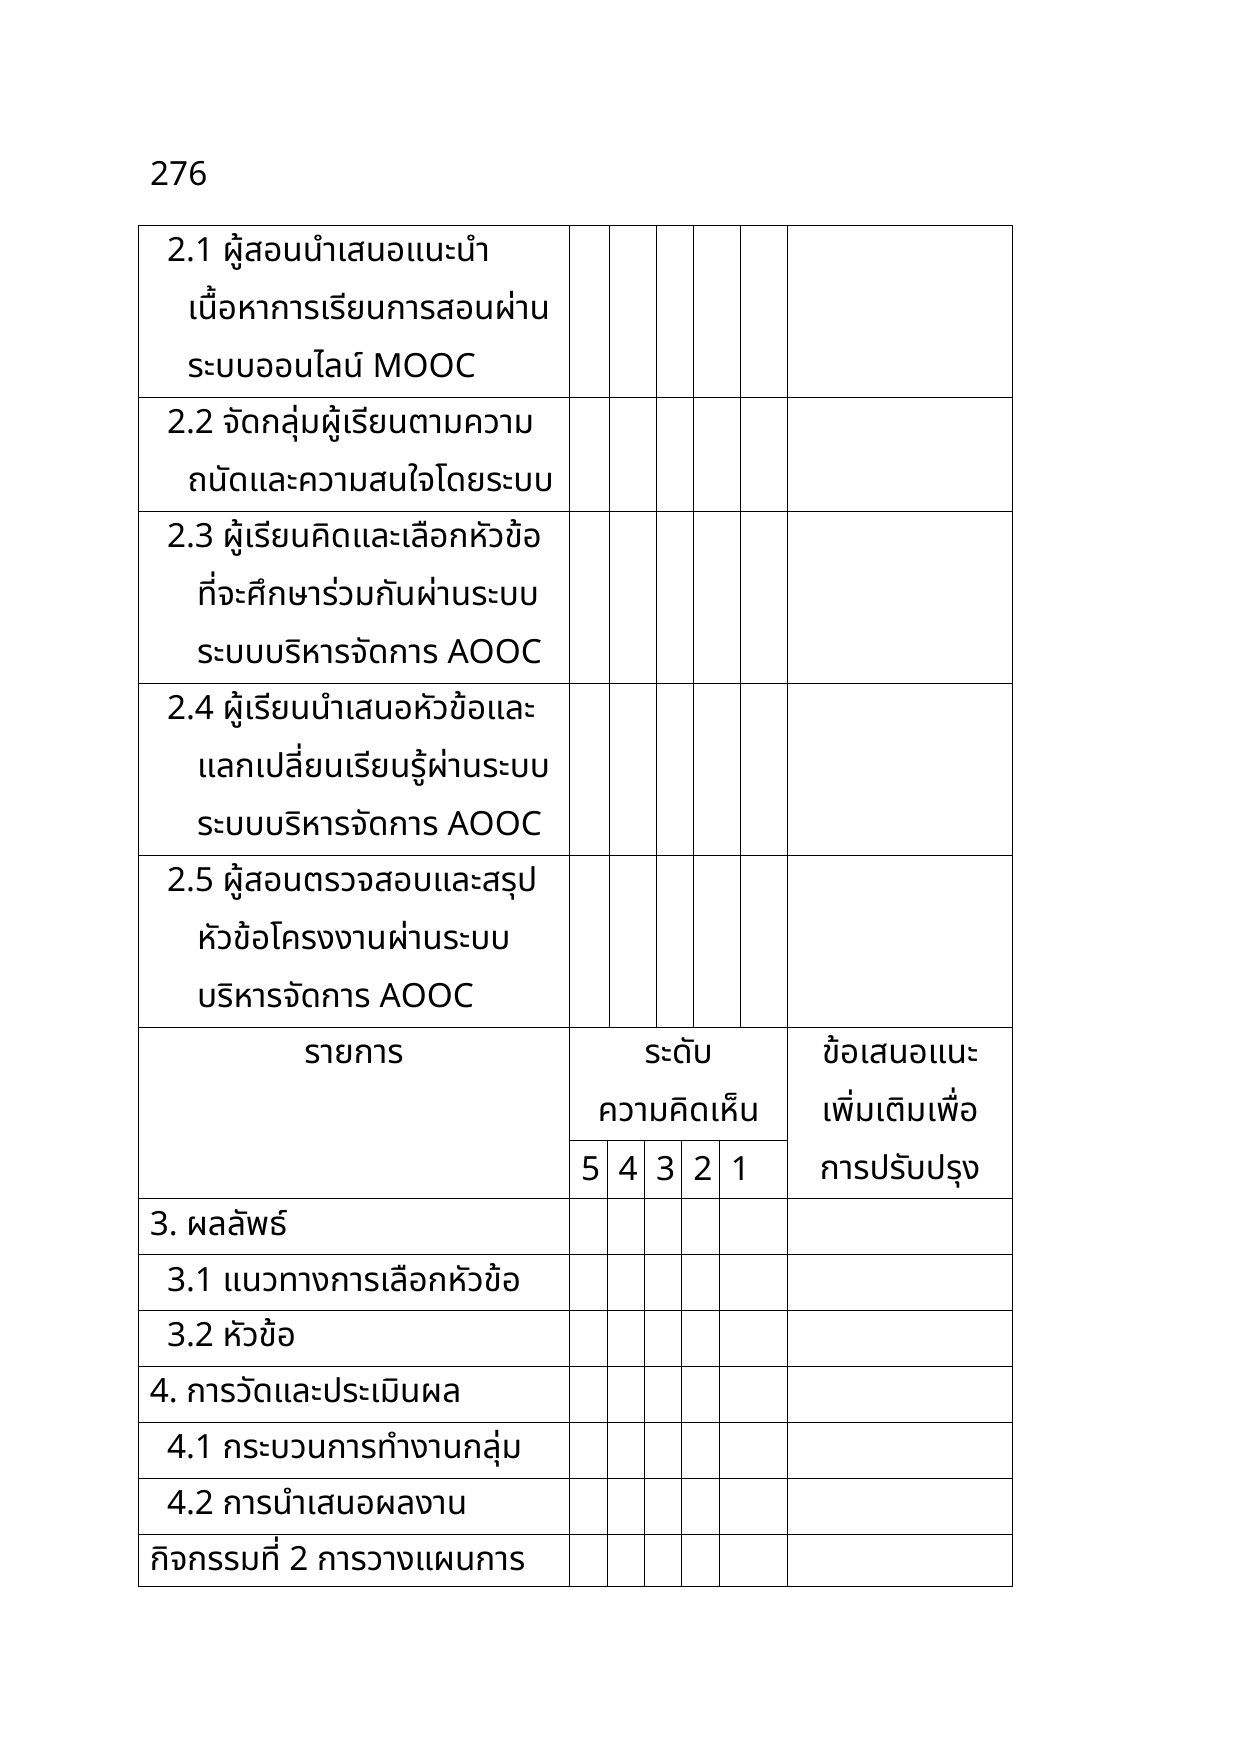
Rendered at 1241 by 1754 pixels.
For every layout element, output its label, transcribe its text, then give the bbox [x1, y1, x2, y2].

table_cell 4 [608, 1141, 644, 1198]
table_cell [570, 1311, 607, 1366]
table_cell [720, 1535, 787, 1586]
table_cell [694, 512, 740, 683]
table_cell [788, 1535, 1012, 1586]
table_cell [645, 1535, 681, 1586]
table_cell 3. ผลลัพธ์ [139, 1199, 569, 1254]
table_cell 1 [720, 1141, 787, 1198]
table_cell รายการ [139, 1028, 569, 1198]
table_cell 4.2 การนำเสนอผลงาน [139, 1479, 569, 1534]
table_cell [788, 398, 1012, 511]
table_cell [741, 226, 787, 397]
table_cell [608, 1311, 644, 1366]
table_cell [657, 856, 693, 1027]
table_cell 5 [570, 1141, 607, 1198]
table_cell [788, 226, 1012, 397]
table_cell [741, 684, 787, 855]
table_cell 2.4 ผู้เรียนนำเสนอหัวข้อและแลกเปลี่ยนเรียนรู้ผ่านระบบระบบบริหารจัดการ AOOC [139, 684, 569, 855]
table_cell 2.3 ผู้เรียนคิดและเลือกหัวข้อที่จะศึกษาร่วมกันผ่านระบบระบบบริหารจัดการ AOOC [139, 512, 569, 683]
table_cell [788, 1367, 1012, 1422]
table_cell [570, 398, 609, 511]
table_cell [694, 856, 740, 1027]
table_cell ข้อเสนอแนะเพิ่มเติมเพื่อการปรับปรุง [788, 1028, 1012, 1198]
table_cell [657, 684, 693, 855]
table_cell [720, 1255, 787, 1310]
table_cell [570, 1423, 607, 1478]
table_cell [682, 1423, 719, 1478]
table_cell ระดับ ความคิดเห็น [570, 1028, 787, 1140]
table_cell [682, 1199, 719, 1254]
table_cell [645, 1367, 681, 1422]
table_cell [694, 398, 740, 511]
table_cell [694, 684, 740, 855]
table_cell [608, 1535, 644, 1586]
table_cell [570, 226, 609, 397]
table_cell [610, 226, 656, 397]
table_cell [694, 226, 740, 397]
table_cell [645, 1311, 681, 1366]
table_cell [720, 1311, 787, 1366]
table_cell [657, 512, 693, 683]
table_cell [570, 1255, 607, 1310]
table_cell [788, 1255, 1012, 1310]
table_cell [570, 856, 609, 1027]
table_cell [570, 1367, 607, 1422]
table_cell [608, 1255, 644, 1310]
table_cell [682, 1255, 719, 1310]
table_cell 2.2 จัดกลุ่มผู้เรียนตามความถนัดและความสนใจโดยระบบ [139, 398, 569, 511]
table_cell [645, 1423, 681, 1478]
table_cell [720, 1479, 787, 1534]
table_cell [570, 1479, 607, 1534]
table_cell 3.2 หัวข้อ [139, 1311, 569, 1366]
table_cell [682, 1311, 719, 1366]
table_cell [645, 1255, 681, 1310]
table_cell [788, 1311, 1012, 1366]
table_cell [788, 1423, 1012, 1478]
table_cell [610, 398, 656, 511]
table_cell [788, 1479, 1012, 1534]
table_cell [610, 856, 656, 1027]
table_cell 3 [645, 1141, 681, 1198]
table_cell [720, 1367, 787, 1422]
table_cell [788, 856, 1012, 1027]
table_cell [788, 512, 1012, 683]
table_cell [657, 226, 693, 397]
table_cell [741, 398, 787, 511]
table_cell [610, 684, 656, 855]
table_cell 4. การวัดและประเมินผล [139, 1367, 569, 1422]
table_cell [610, 512, 656, 683]
table_cell [682, 1479, 719, 1534]
table_cell [608, 1367, 644, 1422]
table_cell 2.1 ผู้สอนนำเสนอแนะนำเนื้อหาการเรียนการสอนผ่านระบบออนไลน์ MOOC [139, 226, 569, 397]
table_cell [645, 1199, 681, 1254]
table_cell [570, 1535, 607, 1586]
table_cell [570, 1199, 607, 1254]
table_cell [645, 1479, 681, 1534]
table_cell [741, 856, 787, 1027]
table_cell [720, 1199, 787, 1254]
table_cell 2.5 ผู้สอนตรวจสอบและสรุปหัวข้อโครงงานผ่านระบบบริหารจัดการ AOOC [139, 856, 569, 1027]
table_cell [682, 1367, 719, 1422]
table_cell กิจกรรมที่ 2 การวางแผนการสร้างชิ้นงาน [139, 1535, 569, 1586]
table_cell [720, 1423, 787, 1478]
table_cell [741, 512, 787, 683]
table_cell [657, 398, 693, 511]
table_cell [682, 1535, 719, 1586]
table_cell [570, 684, 609, 855]
table_cell [608, 1479, 644, 1534]
table_cell 4.1 กระบวนการทำงานกลุ่ม [139, 1423, 569, 1478]
table_cell 2 [682, 1141, 719, 1198]
table_cell [788, 1199, 1012, 1254]
table_cell 3.1 แนวทางการเลือกหัวข้อ [139, 1255, 569, 1310]
table_cell [788, 684, 1012, 855]
table_cell [608, 1423, 644, 1478]
table_cell [608, 1199, 644, 1254]
table_cell [570, 512, 609, 683]
